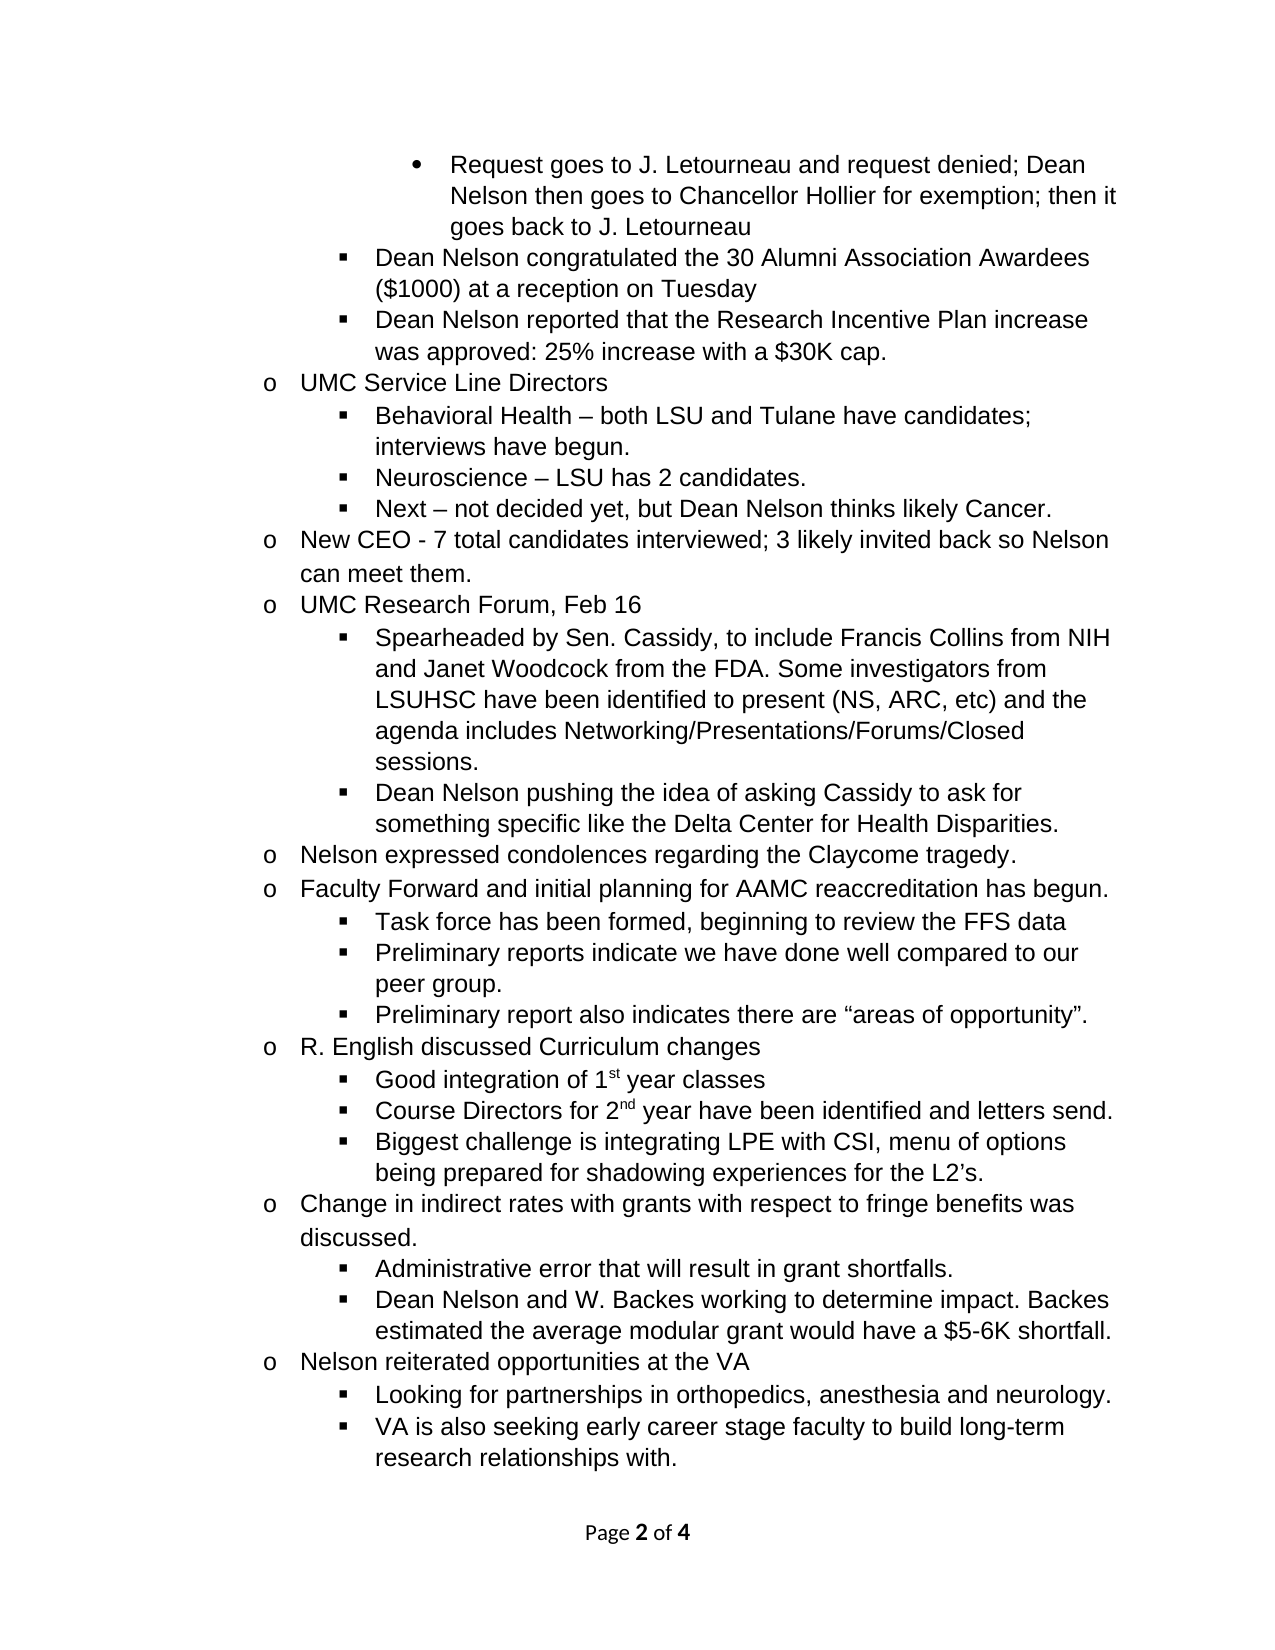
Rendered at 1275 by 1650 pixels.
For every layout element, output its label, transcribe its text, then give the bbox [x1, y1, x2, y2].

list VA is also seeking early career stage faculty to build long-term research relationships with. [337, 1412, 1125, 1471]
list Dean Nelson and W. Backes working to determine impact. Backes estimated the average modular grant would have a $5-6K shortfall. [337, 1285, 1125, 1345]
list Spearheaded by Sen. Cassidy, to include Francis Collins from NIH and Janet Woodcock from the FDA. Some investigators from LSUHSC have been identified to present (NS, ARC, etc) and the agenda includes Networking/Presentations/Forums/Closed sessions. [337, 623, 1125, 776]
list Next – not decided yet, but Dean Nelson thinks likely Cancer. [337, 494, 1125, 523]
list Course Directors for 2nd year have been identified and letters send. [337, 1096, 1125, 1125]
list R. English discussed Curriculum changes [262, 1032, 1125, 1063]
list Dean Nelson pushing the idea of asking Cassidy to ask for something specific like the Delta Center for Health Disparities. [337, 778, 1125, 838]
list Change in indirect rates with grants with respect to fringe benefits was discussed. [262, 1189, 1125, 1251]
list Request goes to J. Letourneau and request denied; Dean Nelson then goes to Chancellor Hollier for exemption; then it goes back to J. Letourneau [412, 150, 1125, 241]
list Behavioral Health – both LSU and Tulane have candidates; interviews have begun. [337, 401, 1125, 461]
list Preliminary reports indicate we have done well compared to our peer group. [337, 938, 1125, 998]
list Nelson expressed condolences regarding the Claycome tragedy. [262, 841, 1125, 871]
list Neuroscience – LSU has 2 candidates. [337, 463, 1125, 492]
list Preliminary report also indicates there are “areas of opportunity”. [337, 1001, 1125, 1029]
list Nelson reiterated opportunities at the VA [262, 1347, 1125, 1378]
list Good integration of 1st year classes [337, 1065, 1125, 1094]
list Faculty Forward and initial planning for AAMC reaccreditation has begun. [262, 874, 1125, 905]
list UMC Research Forum, Feb 16 [262, 590, 1125, 621]
list New CEO - 7 total candidates interviewed; 3 likely invited back so Nelson can meet them. [262, 525, 1125, 587]
list Administrative error that will result in grant shortfalls. [337, 1254, 1125, 1283]
list Biggest challenge is integrating LPE with CSI, menu of options being prepared for shadowing experiences for the L2’s. [337, 1127, 1125, 1187]
list Looking for partnerships in orthopedics, anesthesia and neurology. [337, 1380, 1125, 1409]
list UMC Service Line Directors [262, 368, 1125, 398]
list Dean Nelson congratulated the 30 Alumni Association Awardees ($1000) at a reception on Tuesday [337, 243, 1125, 303]
list Task force has been formed, beginning to review the FFS data [337, 907, 1125, 936]
list Dean Nelson reported that the Research Incentive Plan increase was approved: 25% increase with a $30K cap. [337, 305, 1125, 365]
